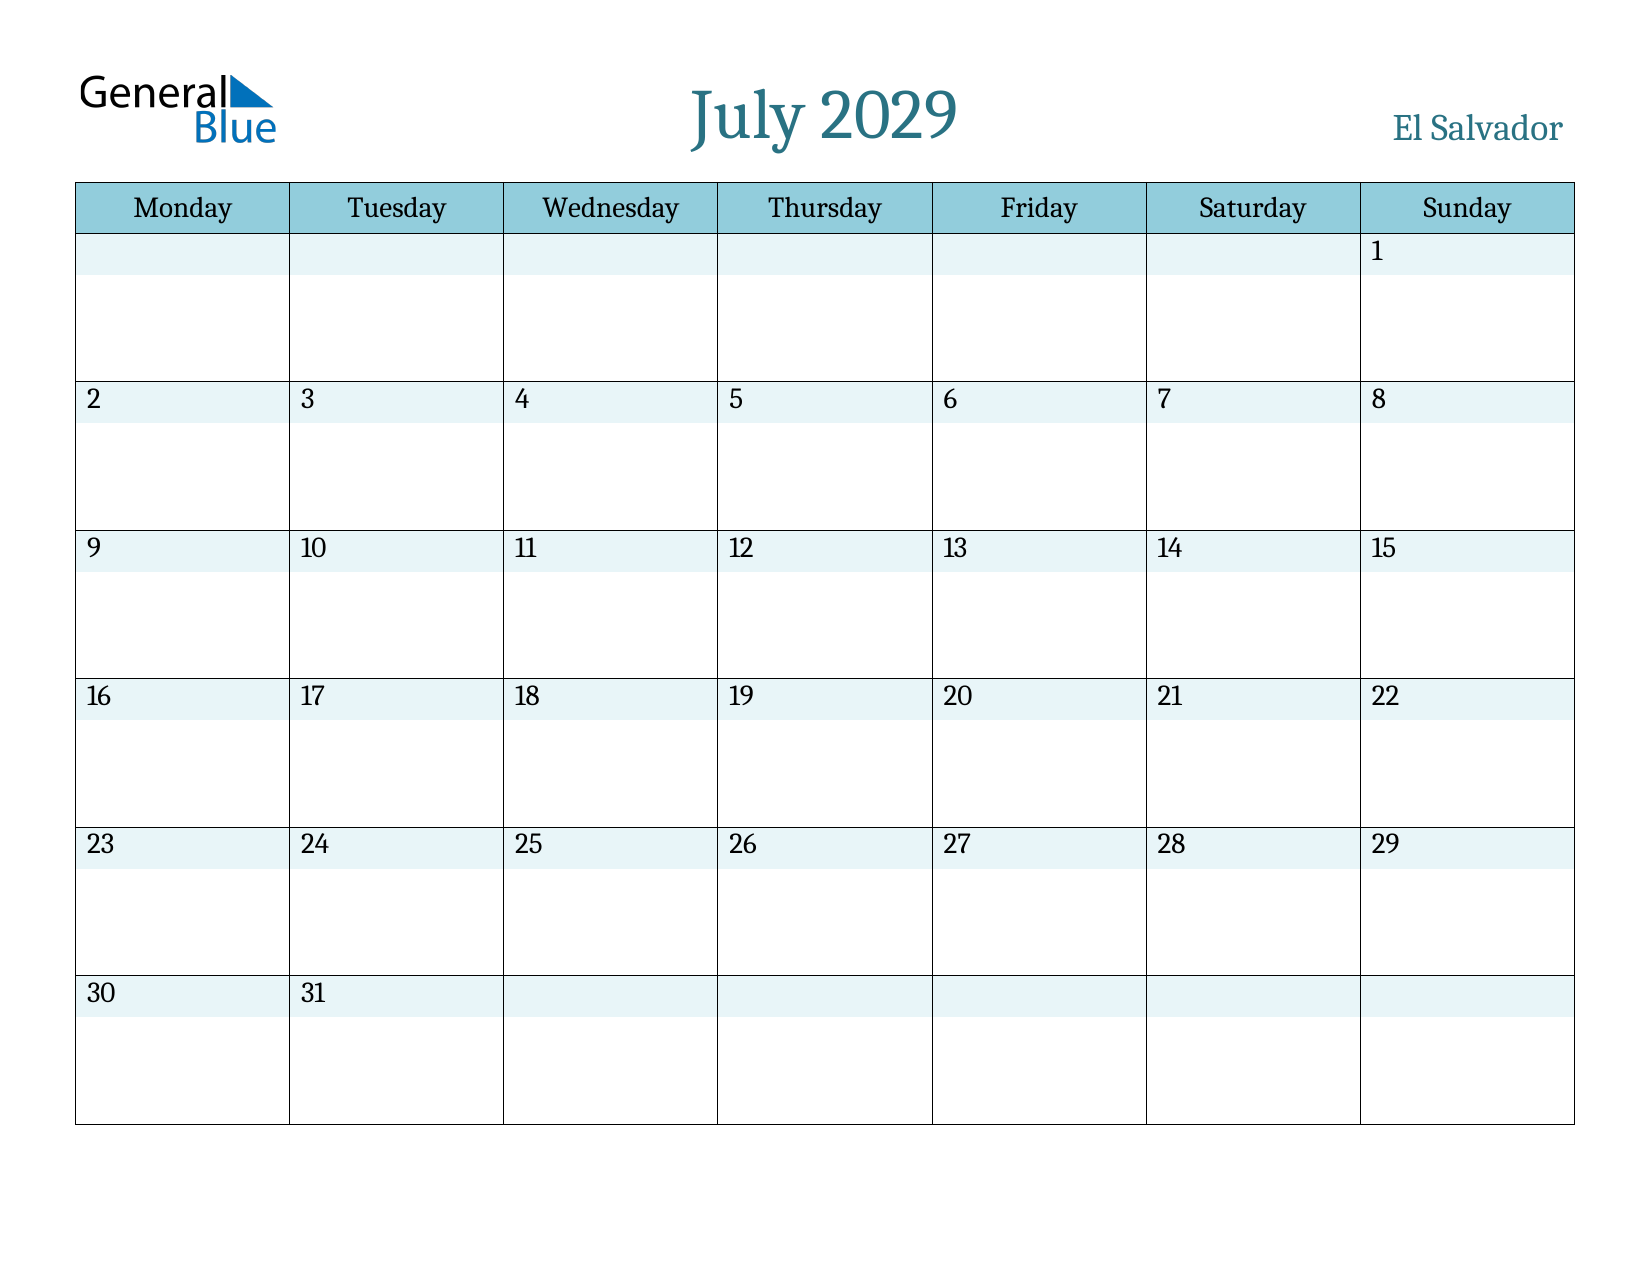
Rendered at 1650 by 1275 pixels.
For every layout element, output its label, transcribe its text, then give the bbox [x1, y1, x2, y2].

table_cell [504, 869, 717, 975]
table_cell [504, 720, 717, 827]
table_cell 7 [1147, 382, 1360, 423]
table_cell [718, 275, 932, 381]
table_cell [1147, 976, 1360, 1017]
table_cell [290, 423, 503, 530]
table_header [76, 75, 503, 182]
table_cell [504, 234, 717, 275]
table_cell 10 [290, 531, 503, 572]
table_cell Saturday [1147, 183, 1360, 233]
table_cell [1361, 275, 1574, 381]
table_cell [76, 869, 289, 975]
table_cell [933, 423, 1146, 530]
table_header July 2029 [504, 75, 1146, 182]
table_cell [718, 572, 932, 678]
table_cell [290, 1017, 503, 1123]
table_cell [718, 1017, 932, 1123]
table_cell 13 [933, 531, 1146, 572]
table_cell Friday [933, 183, 1146, 233]
table_cell [504, 572, 717, 678]
table_cell 1 [1361, 234, 1574, 275]
table_cell [76, 720, 289, 827]
table_cell [718, 976, 932, 1017]
table_cell 21 [1147, 679, 1360, 720]
table_cell [76, 572, 289, 678]
table_cell Wednesday [504, 183, 717, 233]
table_cell [76, 423, 289, 530]
table_cell 30 [76, 976, 289, 1017]
table_cell 15 [1361, 531, 1574, 572]
table_cell 31 [290, 976, 503, 1017]
table_cell 2 [76, 382, 289, 423]
table_cell 12 [718, 531, 932, 572]
table_cell [1361, 869, 1574, 975]
table_cell [1147, 572, 1360, 678]
table_cell [933, 572, 1146, 678]
table_cell [504, 423, 717, 530]
table_cell 27 [933, 828, 1146, 869]
table_cell [76, 234, 289, 275]
table_cell [1361, 423, 1574, 530]
table_cell [933, 720, 1146, 827]
table_cell [718, 720, 932, 827]
table_cell [76, 1017, 289, 1123]
table_cell [290, 572, 503, 678]
table_cell [1361, 572, 1574, 678]
table_cell [1147, 234, 1360, 275]
table_cell 23 [76, 828, 289, 869]
table_cell 14 [1147, 531, 1360, 572]
table_cell [718, 423, 932, 530]
table_cell [933, 869, 1146, 975]
table_cell [290, 234, 503, 275]
table_cell 18 [504, 679, 717, 720]
table_cell Tuesday [290, 183, 503, 233]
table_cell [718, 234, 932, 275]
table_cell [504, 1017, 717, 1123]
table_cell [1147, 275, 1360, 381]
table_cell [933, 234, 1146, 275]
table_cell [718, 869, 932, 975]
table_cell [504, 976, 717, 1017]
table_cell [1361, 976, 1574, 1017]
table_cell Sunday [1361, 183, 1574, 233]
table_cell [1147, 720, 1360, 827]
table_cell 5 [718, 382, 932, 423]
table_cell 29 [1361, 828, 1574, 869]
table_cell 22 [1361, 679, 1574, 720]
table_cell 8 [1361, 382, 1574, 423]
table_cell 4 [504, 382, 717, 423]
table_cell 6 [933, 382, 1146, 423]
table_cell 16 [76, 679, 289, 720]
table_cell [1147, 423, 1360, 530]
table_cell [1361, 720, 1574, 827]
table_header El Salvador [1146, 75, 1574, 182]
table_cell [933, 976, 1146, 1017]
table_cell [1147, 1017, 1360, 1123]
table_cell [933, 1017, 1146, 1123]
table_cell 17 [290, 679, 503, 720]
table_cell [76, 275, 289, 381]
table_cell [290, 720, 503, 827]
picture [80, 75, 276, 143]
table_cell 9 [76, 531, 289, 572]
table_cell 24 [290, 828, 503, 869]
table_cell 19 [718, 679, 932, 720]
table_cell [933, 275, 1146, 381]
table_cell 26 [718, 828, 932, 869]
table_cell [504, 275, 717, 381]
table_cell Thursday [718, 183, 932, 233]
table_cell [290, 275, 503, 381]
table_cell [1147, 869, 1360, 975]
table_cell 11 [504, 531, 717, 572]
table_cell [1361, 1017, 1574, 1123]
table_cell [290, 869, 503, 975]
table_cell 3 [290, 382, 503, 423]
table_cell Monday [76, 183, 289, 233]
table_cell 25 [504, 828, 717, 869]
table_cell 28 [1147, 828, 1360, 869]
table_cell 20 [933, 679, 1146, 720]
